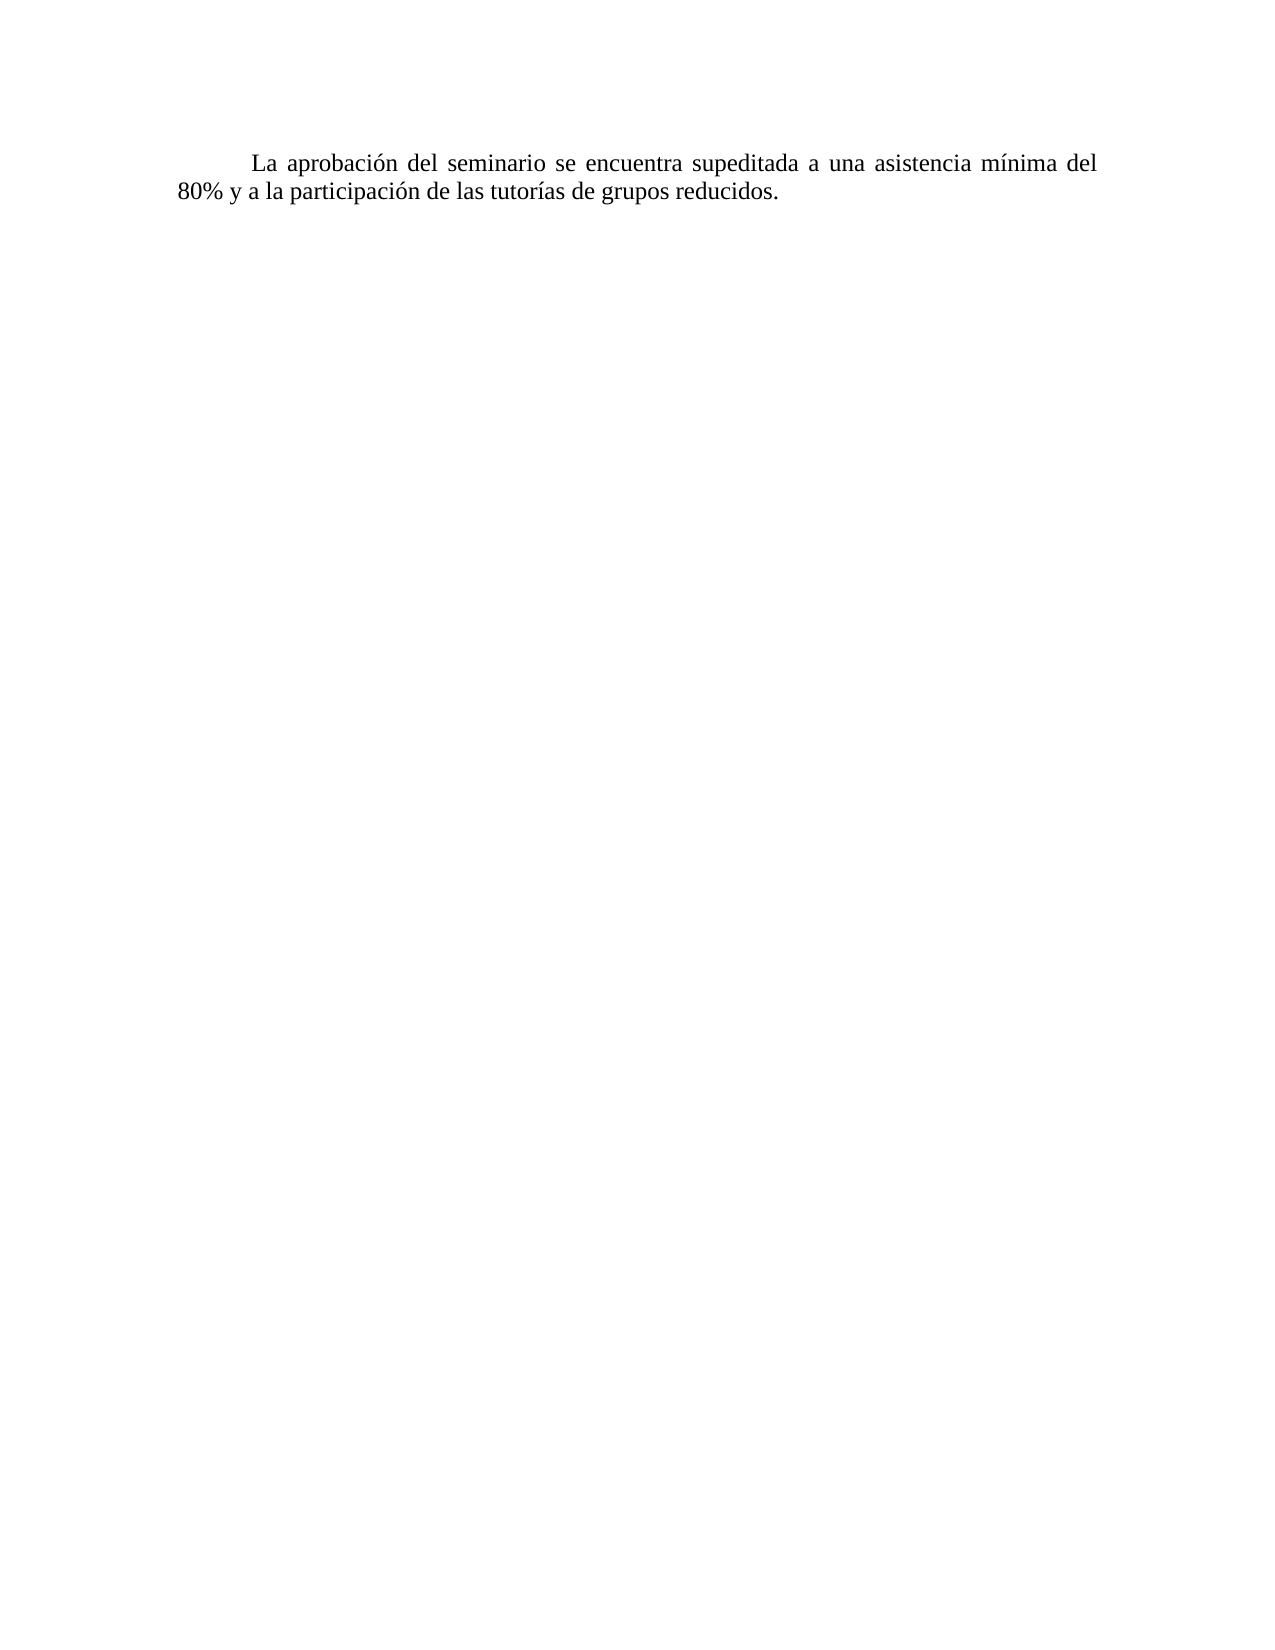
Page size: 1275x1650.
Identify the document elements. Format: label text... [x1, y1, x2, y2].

text La aprobación del seminario se encuentra supeditada a una asistencia mínima del 80% y a la participación de las tutorías de grupos reducidos. [177, 148, 1098, 205]
